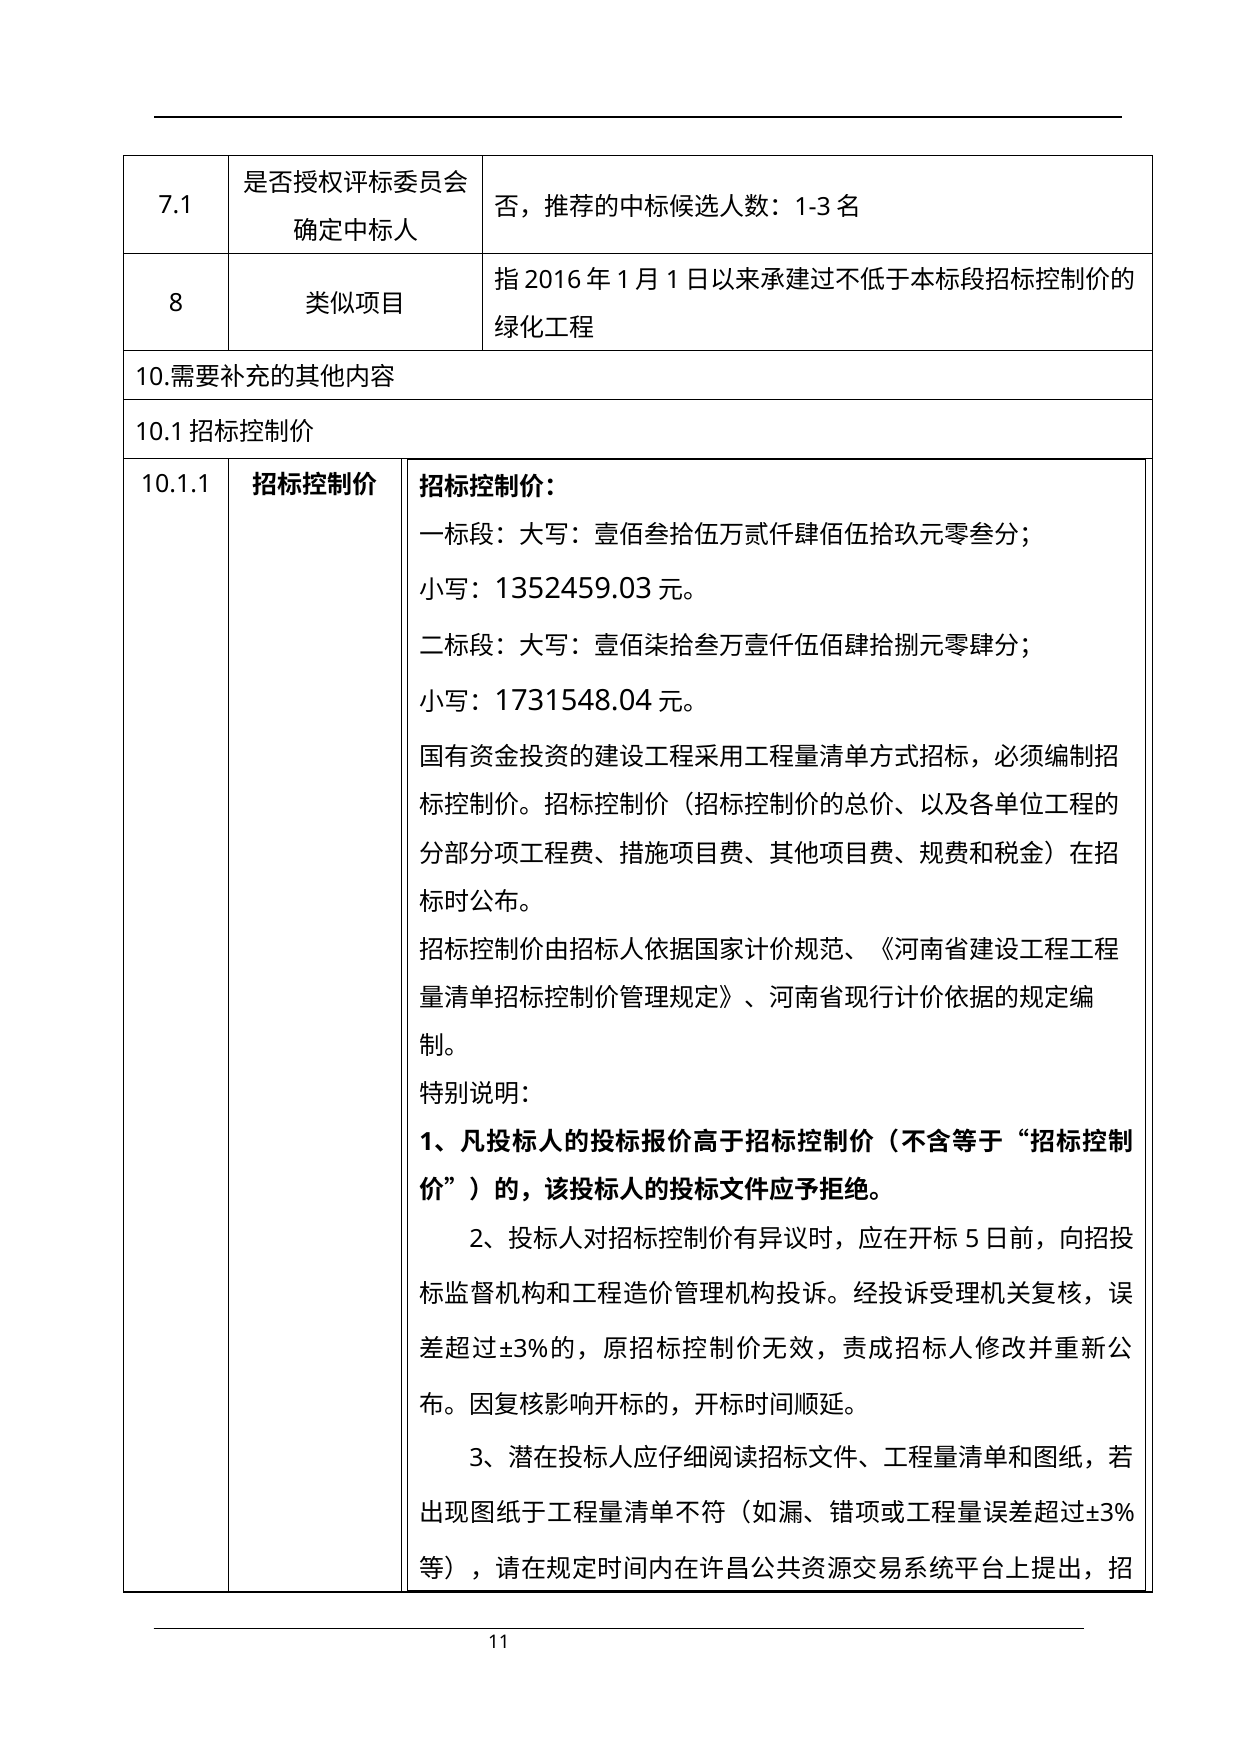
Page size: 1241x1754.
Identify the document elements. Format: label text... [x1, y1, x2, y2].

table_cell [408, 460, 1145, 1590]
table_cell 否，推荐的中标候选人数：1-3名 [483, 156, 1152, 252]
table_cell 7.1 [124, 156, 228, 252]
table_cell 10.需要补充的其他内容 [124, 351, 1152, 399]
table_cell 招标控制价 [229, 459, 401, 1591]
table_cell 指2016年1月1日以来承建过不低于本标段招标控制价的绿化工程 [483, 254, 1152, 350]
table_cell [402, 459, 407, 1591]
table_cell 10.1招标控制价 [124, 400, 1152, 458]
table_cell 类似项目 [229, 254, 482, 350]
table_cell 是否授权评标委员会确定中标人 [229, 156, 482, 252]
table_cell [1146, 459, 1152, 1591]
table_cell 10.1.1 [124, 459, 228, 1591]
table_cell 8 [124, 254, 228, 350]
